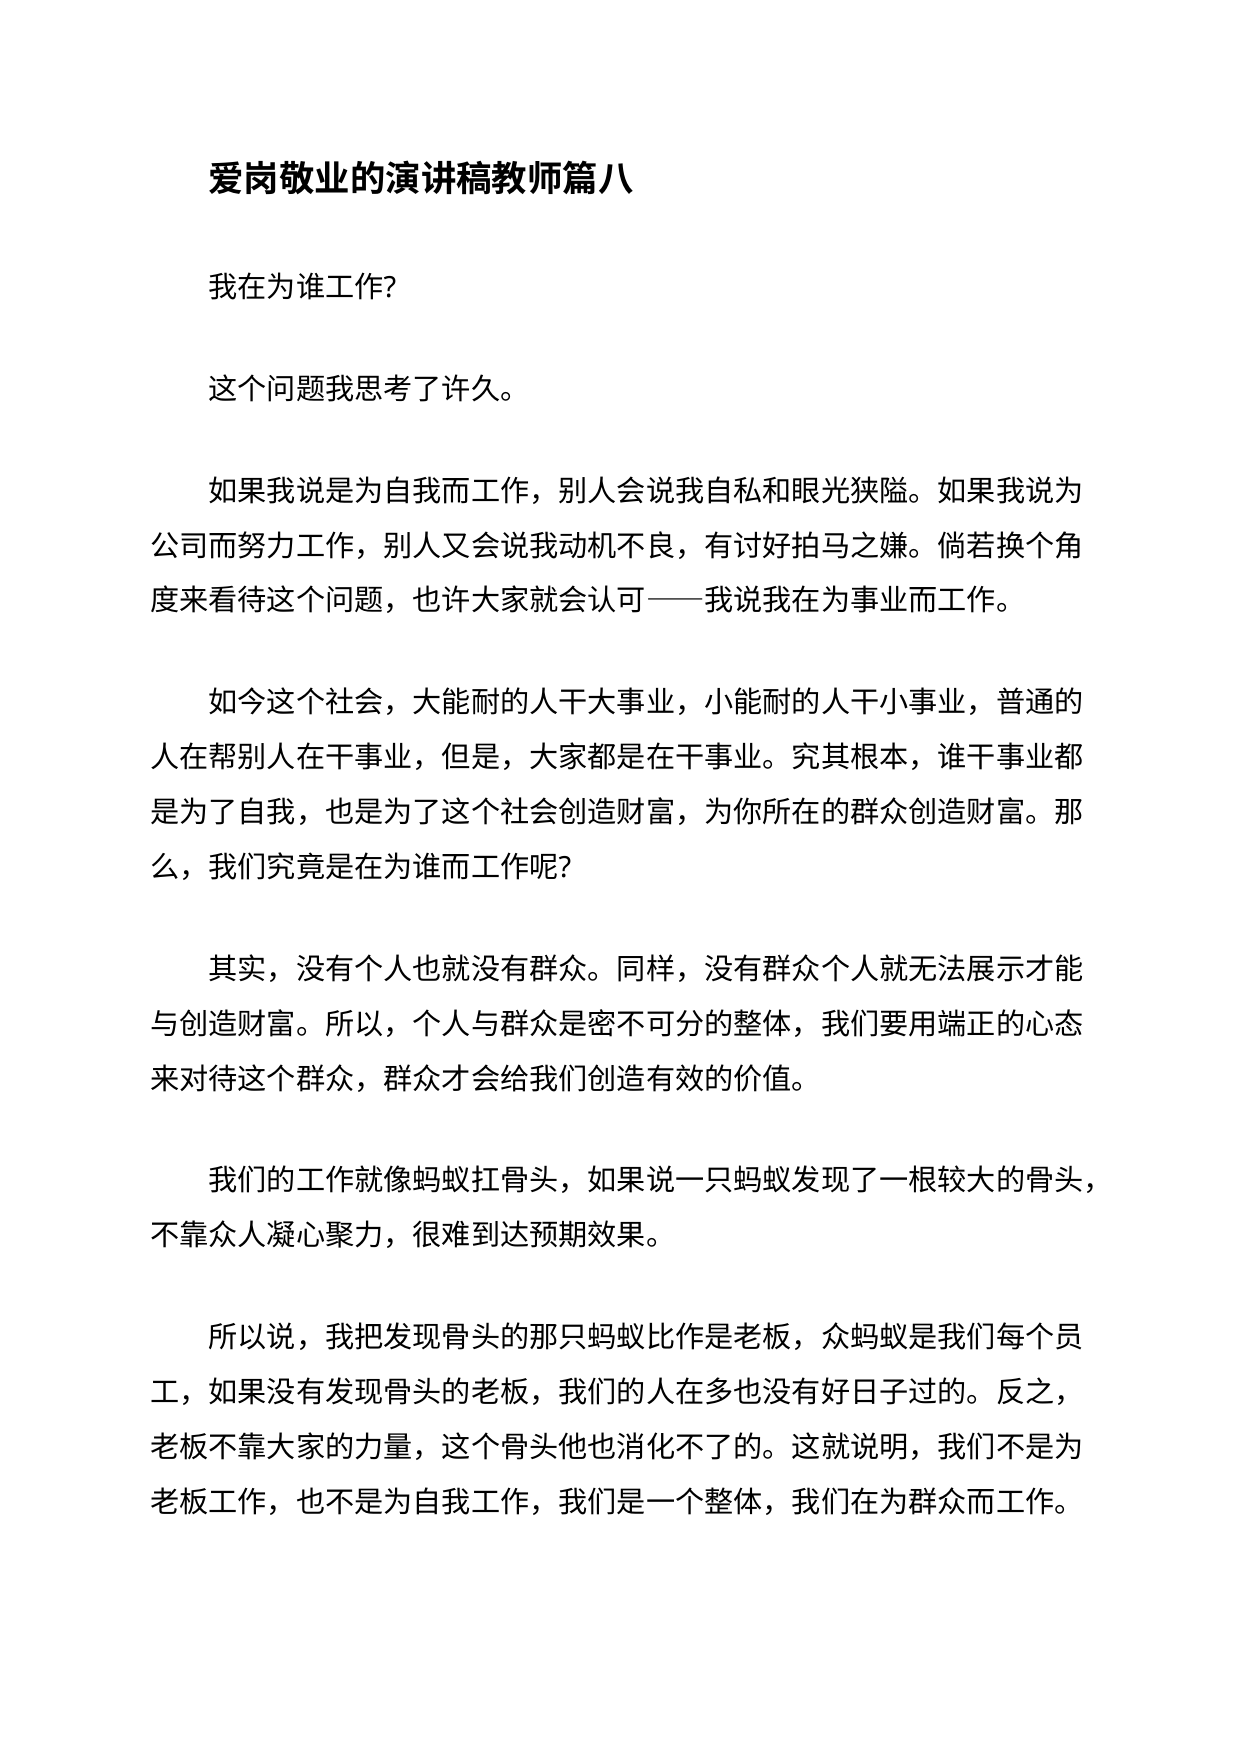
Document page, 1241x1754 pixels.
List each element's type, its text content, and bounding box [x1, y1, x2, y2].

text 其实，没有个人也就没有群众。同样，没有群众个人就无法展示才能与创造财富。所以，个人与群众是密不可分的整体，我们要用端正的心态来对待这个群众，群众才会给我们创造有效的价值。 [150, 945, 1090, 1097]
text 所以说，我把发现骨头的那只蚂蚁比作是老板，众蚂蚁是我们每个员工，如果没有发现骨头的老板，我们的人在多也没有好日子过的。反之，老板不靠大家的力量，这个骨头他也消化不了的。这就说明，我们不是为老板工作，也不是为自我工作，我们是一个整体，我们在为群众而工作。 [150, 1314, 1090, 1521]
text 如果我说是为自我而工作，别人会说我自私和眼光狭隘。如果我说为公司而努力工作，别人又会说我动机不良，有讨好拍马之嫌。倘若换个角度来看待这个问题，也许大家就会认可——我说我在为事业而工作。 [150, 467, 1090, 619]
text 爱岗敬业的演讲稿教师篇八 [150, 150, 1090, 201]
text 如今这个社会，大能耐的人干大事业，小能耐的人干小事业，普通的人在帮别人在干事业，但是，大家都是在干事业。究其根本，谁干事业都是为了自我，也是为了这个社会创造财富，为你所在的群众创造财富。那么，我们究竟是在为谁而工作呢? [150, 679, 1090, 886]
text 我们的工作就像蚂蚁扛骨头，如果说一只蚂蚁发现了一根较大的骨头，不靠众人凝心聚力，很难到达预期效果。 [150, 1157, 1090, 1254]
text 我在为谁工作? [150, 263, 1090, 306]
text 这个问题我思考了许久。 [150, 365, 1090, 408]
